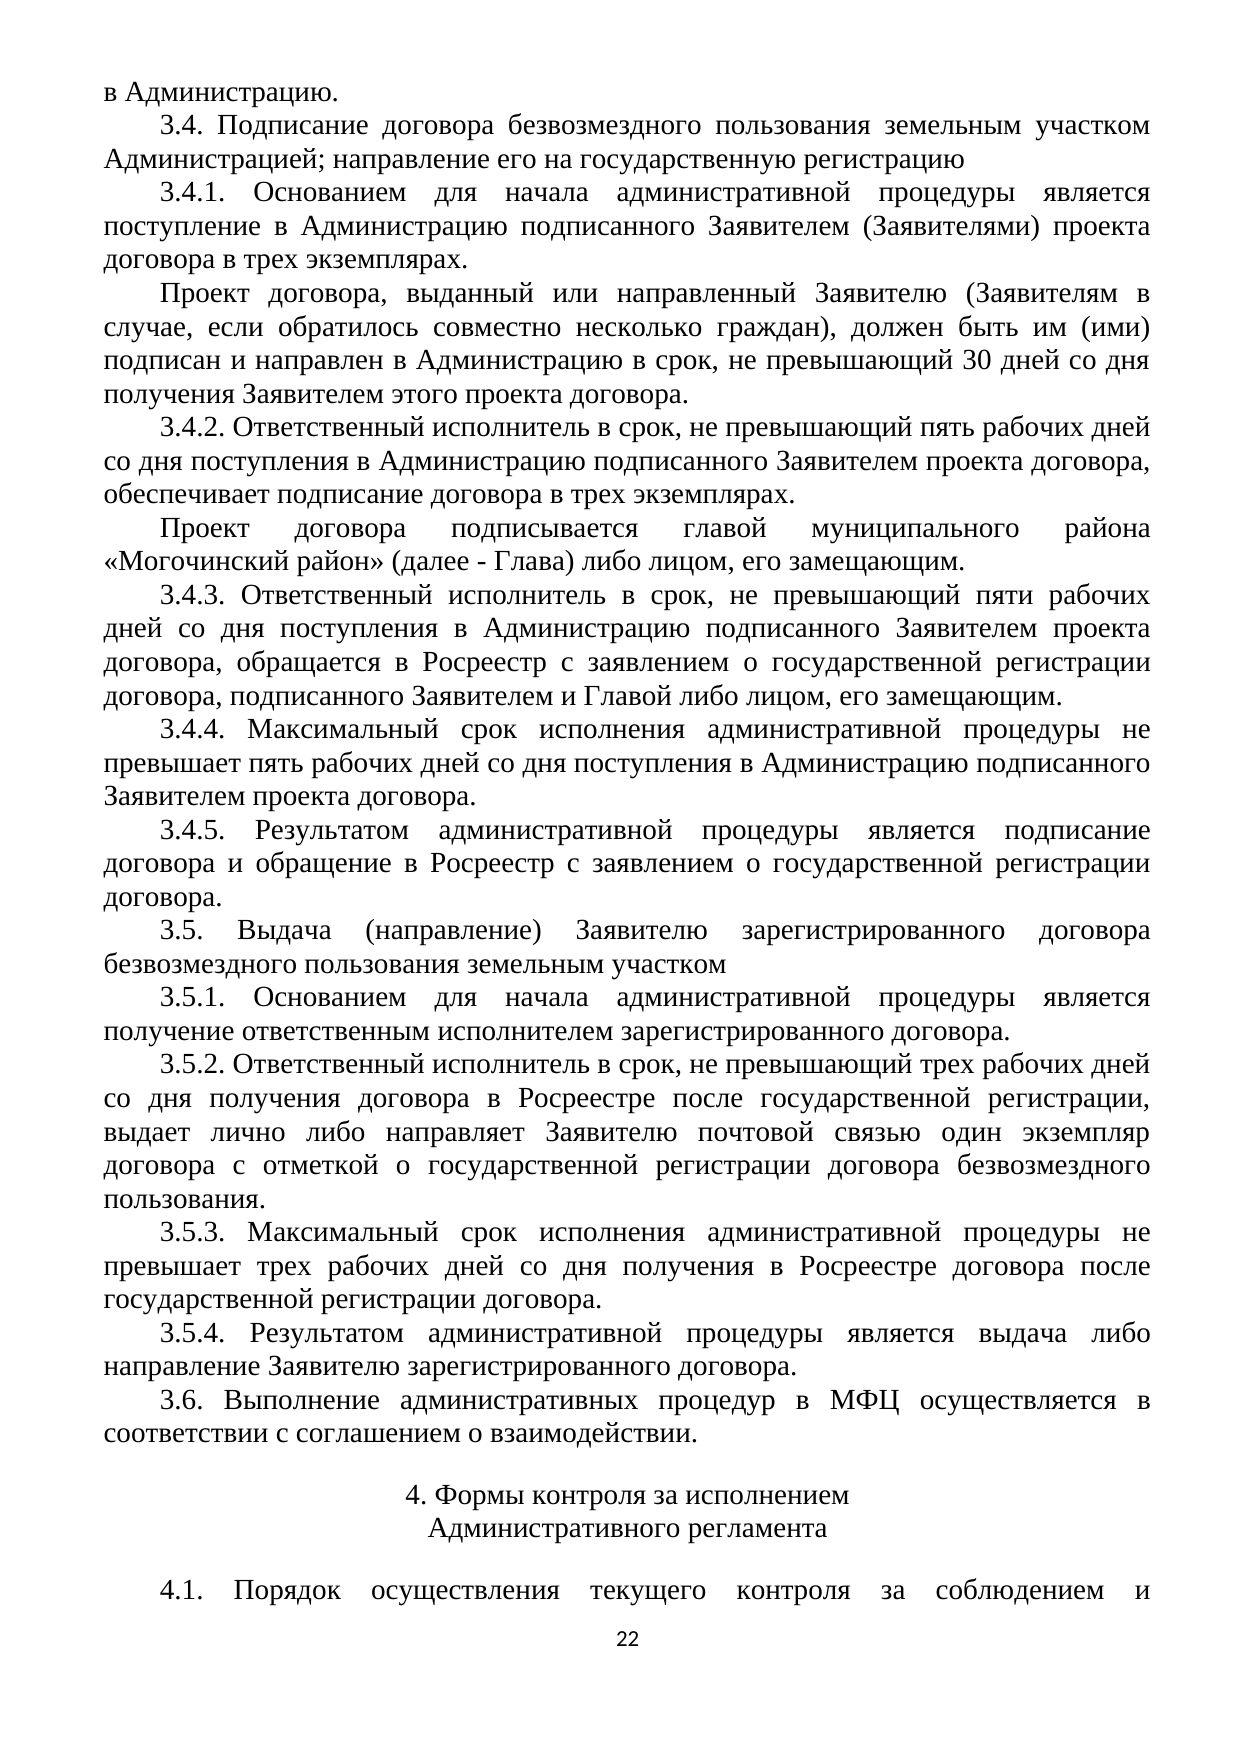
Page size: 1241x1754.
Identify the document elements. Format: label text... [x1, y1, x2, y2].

text 3.6. Выполнение административных процедур в МФЦ осуществляется в соответствии с соглашением о взаимодействии. [103, 1382, 1152, 1449]
text Административного регламента [103, 1511, 1152, 1544]
text 3.5.2. Ответственный исполнитель в срок, не превышающий трех рабочих дней со дня получения договора в Росреестре после государственной регистрации, выдает лично либо направляет Заявителю почтовой связью один экземпляр договора с отметкой о государственной регистрации договора безвозмездного пользования. [103, 1047, 1152, 1214]
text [103, 1572, 1152, 1606]
text 3.4.4. Максимальный срок исполнения административной процедуры не превышает пять рабочих дней со дня поступления в Администрацию подписанного Заявителем проекта договора. [103, 711, 1152, 812]
text 3.4.3. Ответственный исполнитель в срок, не превышающий пяти рабочих дней со дня поступления в Администрацию подписанного Заявителем проекта договора, обращается в Росреестр с заявлением о государственной регистрации договора, подписанного Заявителем и Главой либо лицом, его замещающим. [103, 577, 1152, 711]
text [103, 74, 1152, 107]
text 3.4.1. Основанием для начала административной процедуры является поступление в Администрацию подписанного Заявителем (Заявителями) проекта договора в трех экземплярах. [103, 174, 1152, 275]
text 3.4. Подписание договора безвозмездного пользования земельным участком Администрацией; направление его на государственную регистрацию [103, 107, 1152, 174]
text 3.5.4. Результатом административной процедуры является выдача либо направление Заявителю зарегистрированного договора. [103, 1315, 1152, 1382]
text 3.5.1. Основанием для начала административной процедуры является получение ответственным исполнителем зарегистрированного договора. [103, 979, 1152, 1047]
text Проект договора, выданный или направленный Заявителю (Заявителям в случае, если обратилось совместно несколько граждан), должен быть им (ими) подписан и направлен в Администрацию в срок, не превышающий 30 дней со дня получения Заявителем этого проекта договора. [103, 275, 1152, 409]
text 3.4.5. Результатом административной процедуры является подписание договора и обращение в Росреестр с заявлением о государственной регистрации договора. [103, 812, 1152, 912]
text 3.4.2. Ответственный исполнитель в срок, не превышающий пять рабочих дней со дня поступления в Администрацию подписанного Заявителем проекта договора, обеспечивает подписание договора в трех экземплярах. [103, 409, 1152, 510]
text 3.5. Выдача (направление) Заявителю зарегистрированного договора безвозмездного пользования земельным участком [103, 912, 1152, 979]
text 3.5.3. Максимальный срок исполнения административной процедуры не превышает трех рабочих дней со дня получения в Росреестре договора после государственной регистрации договора. [103, 1214, 1152, 1315]
text Проект договора подписывается главой муниципального района «Могочинский район» (далее - Глава) либо лицом, его замещающим. [103, 510, 1152, 577]
text 4. Формы контроля за исполнением [103, 1477, 1152, 1511]
